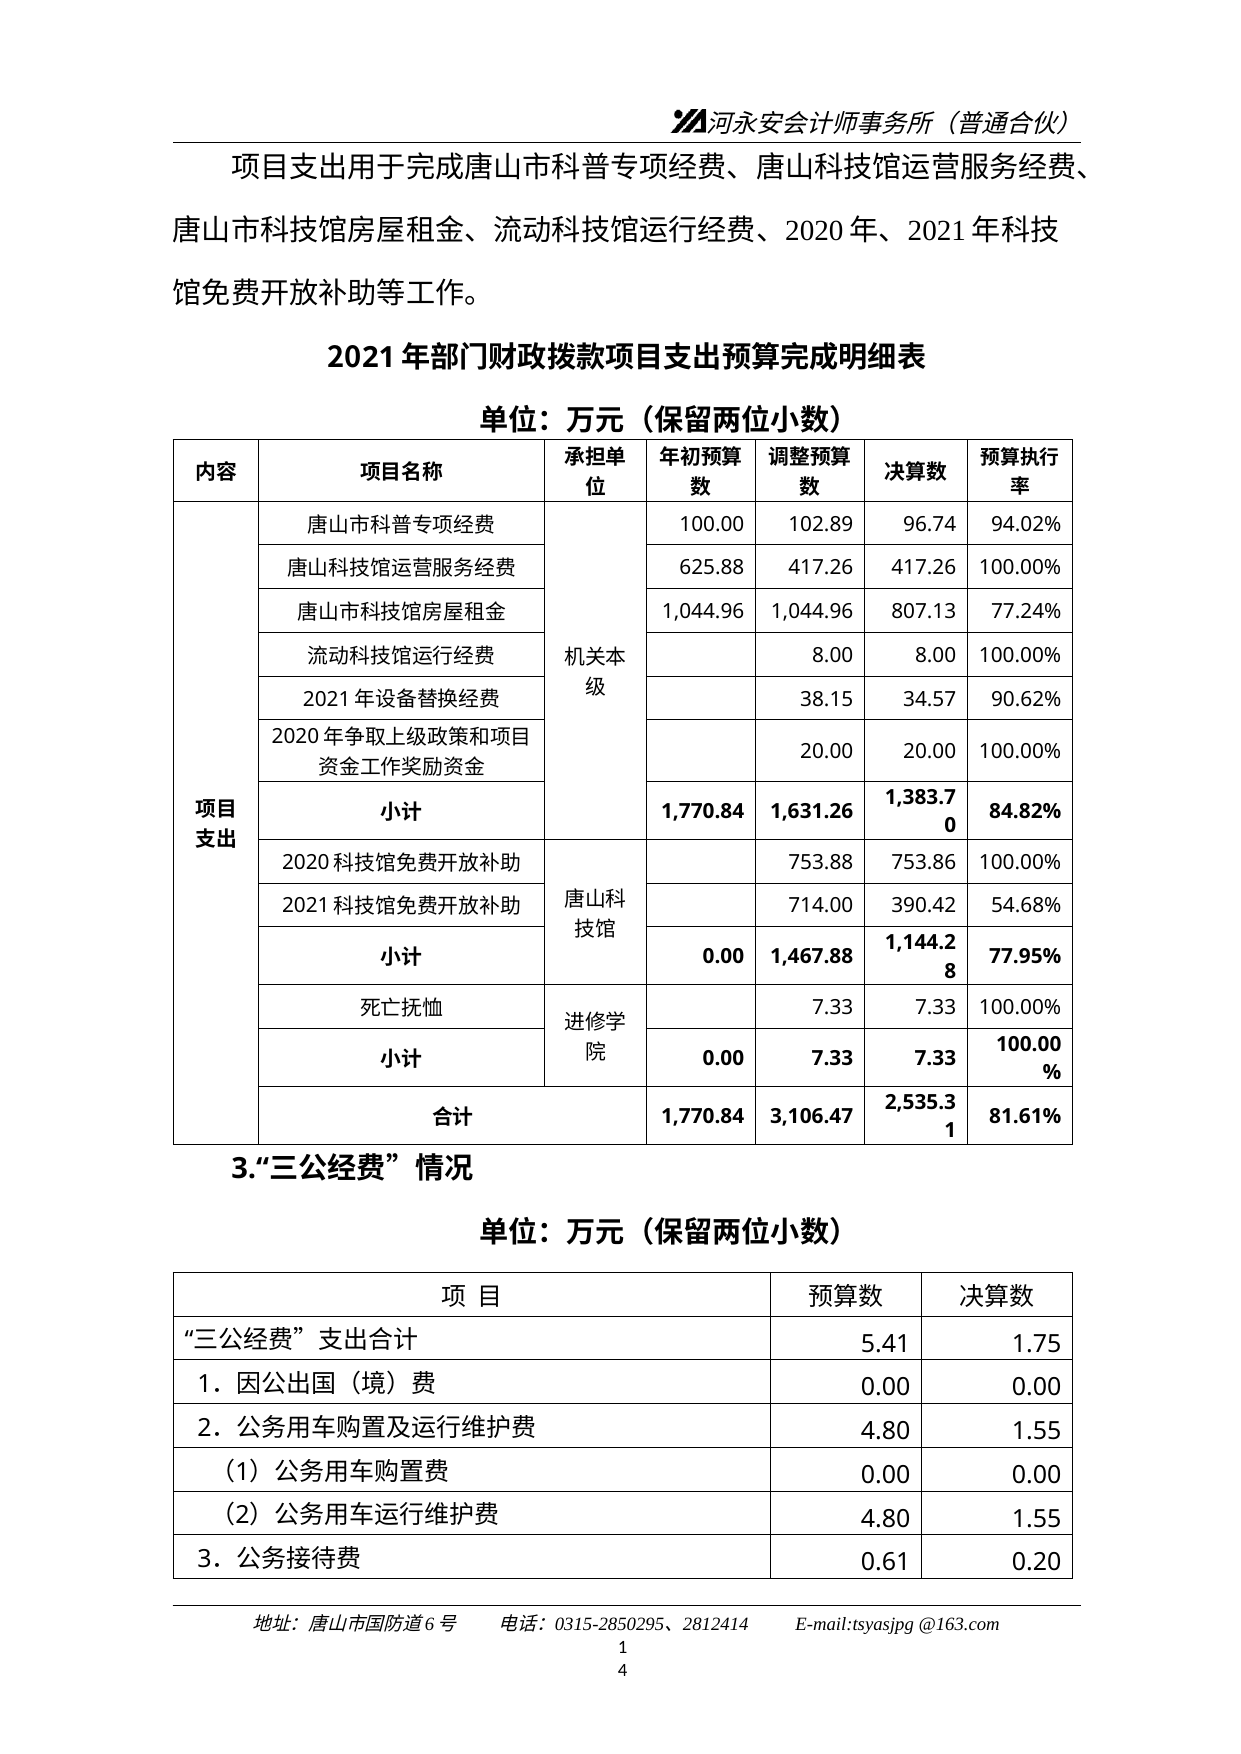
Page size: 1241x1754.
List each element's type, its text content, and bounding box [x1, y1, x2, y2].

table_cell 77.24% [968, 589, 1072, 632]
table_cell 1,044.96 [647, 589, 755, 632]
table_cell 102.89 [756, 502, 864, 544]
table_cell 753.88 [756, 840, 864, 882]
table_cell 7.33 [756, 985, 864, 1028]
table_cell 96.74 [865, 502, 967, 544]
table_header 年初预算数 [647, 440, 755, 501]
table_cell 1,770.84 [647, 1087, 755, 1144]
table_cell [647, 884, 755, 926]
table_cell 8.00 [756, 633, 864, 676]
table_cell 2020年争取上级政策和项目资金工作奖励资金 [259, 720, 544, 781]
table_cell [647, 677, 755, 719]
table_cell 390.42 [865, 884, 967, 926]
table_cell 小计 [259, 1029, 544, 1086]
table_cell [647, 985, 755, 1028]
table_cell （2）公务用车运行维护费 [174, 1492, 770, 1534]
table_cell 小计 [259, 782, 544, 839]
table_cell 1．因公出国（境）费 [174, 1360, 770, 1403]
table_header 项 目 [174, 1273, 770, 1316]
table_cell 100.00% [968, 985, 1072, 1028]
table_cell 4.80 [771, 1492, 921, 1534]
table_cell 唐山科技馆运营服务经费 [259, 545, 544, 588]
table_header 决算数 [865, 440, 967, 501]
table_cell 54.68% [968, 884, 1072, 926]
table_cell 77.95% [968, 927, 1072, 984]
table_cell “三公经费”支出合计 [174, 1317, 770, 1359]
text 3.“三公经费”情况 [172, 1145, 1081, 1187]
table_header 承担单位 [545, 440, 646, 501]
table_cell （1）公务用车购置费 [174, 1448, 770, 1491]
table_cell 100.00% [968, 1029, 1072, 1086]
table_header 预算执行率 [968, 440, 1072, 501]
table_cell 1,770.84 [647, 782, 755, 839]
table_cell 死亡抚恤 [259, 985, 544, 1028]
table_cell 20.00 [756, 720, 864, 781]
table_cell 0.00 [647, 927, 755, 984]
table_cell 807.13 [865, 589, 967, 632]
table_cell 1.55 [922, 1404, 1072, 1447]
table_header 内容 [174, 440, 258, 501]
table_cell 进修学院 [545, 985, 646, 1086]
table_cell 1,467.88 [756, 927, 864, 984]
table_cell 2020科技馆免费开放补助 [259, 840, 544, 882]
table_cell 2．公务用车购置及运行维护费 [174, 1404, 770, 1447]
table_header 调整预算数 [756, 440, 864, 501]
table_cell 100.00% [968, 545, 1072, 588]
table_cell 流动科技馆运行经费 [259, 633, 544, 676]
table_cell 1.55 [922, 1492, 1072, 1534]
table_cell 20.00 [865, 720, 967, 781]
table_cell 7.33 [865, 985, 967, 1028]
text 单位：万元（保留两位小数） [172, 1208, 1081, 1251]
table_cell 90.62% [968, 677, 1072, 719]
table_cell 1.75 [922, 1317, 1072, 1359]
table_cell 84.82% [968, 782, 1072, 839]
table_cell 2021科技馆免费开放补助 [259, 884, 544, 926]
table_cell 3．公务接待费 [174, 1535, 770, 1578]
table_cell 8.00 [865, 633, 967, 676]
table_cell 项目 支出 [174, 502, 258, 1144]
table_cell 2021年设备替换经费 [259, 677, 544, 719]
table_cell 小计 [259, 927, 544, 984]
table_cell 100.00% [968, 720, 1072, 781]
table_cell [647, 840, 755, 882]
table_cell 100.00 [647, 502, 755, 544]
table_cell 7.33 [756, 1029, 864, 1086]
table_cell 3,106.47 [756, 1087, 864, 1144]
text 项目支出用于完成唐山市科普专项经费、唐山科技馆运营服务经费、唐山市科技馆房屋租金、流动科技馆运行经费、2020年、2021年科技馆免费开放补助等工作。 [172, 143, 1081, 312]
table_cell 417.26 [865, 545, 967, 588]
table_cell [647, 720, 755, 781]
table_cell 753.86 [865, 840, 967, 882]
table_header 项目名称 [259, 440, 544, 501]
table_cell 34.57 [865, 677, 967, 719]
table_cell 38.15 [756, 677, 864, 719]
table_cell 5.41 [771, 1317, 921, 1359]
table_cell 625.88 [647, 545, 755, 588]
table_cell 0.20 [922, 1535, 1072, 1578]
table_cell 0.61 [771, 1535, 921, 1578]
text 2021年部门财政拨款项目支出预算完成明细表 [172, 333, 1081, 376]
table_cell 1,044.96 [756, 589, 864, 632]
table_cell 机关本级 [545, 502, 646, 839]
table_cell 1,383.70 [865, 782, 967, 839]
table_cell 100.00% [968, 840, 1072, 882]
table_cell 0.00 [771, 1448, 921, 1491]
table_cell 7.33 [865, 1029, 967, 1086]
table_cell 94.02% [968, 502, 1072, 544]
table_cell 714.00 [756, 884, 864, 926]
table_cell 1,631.26 [756, 782, 864, 839]
table_cell 417.26 [756, 545, 864, 588]
table_cell 4.80 [771, 1404, 921, 1447]
table_cell 100.00% [968, 633, 1072, 676]
table_cell 0.00 [922, 1360, 1072, 1403]
table_cell 合计 [259, 1087, 646, 1144]
table_cell 唐山市科普专项经费 [259, 502, 544, 544]
table_cell 0.00 [771, 1360, 921, 1403]
table_cell 81.61% [968, 1087, 1072, 1144]
table_header 预算数 [771, 1273, 921, 1316]
text 单位：万元（保留两位小数） [172, 397, 1081, 439]
table_cell 1,144.28 [865, 927, 967, 984]
table_cell 0.00 [922, 1448, 1072, 1491]
table_cell 唐山科技馆 [545, 840, 646, 984]
table_cell 唐山市科技馆房屋租金 [259, 589, 544, 632]
table_cell 2,535.31 [865, 1087, 967, 1144]
table_cell [647, 633, 755, 676]
table_header 决算数 [922, 1273, 1072, 1316]
table_cell 0.00 [647, 1029, 755, 1086]
